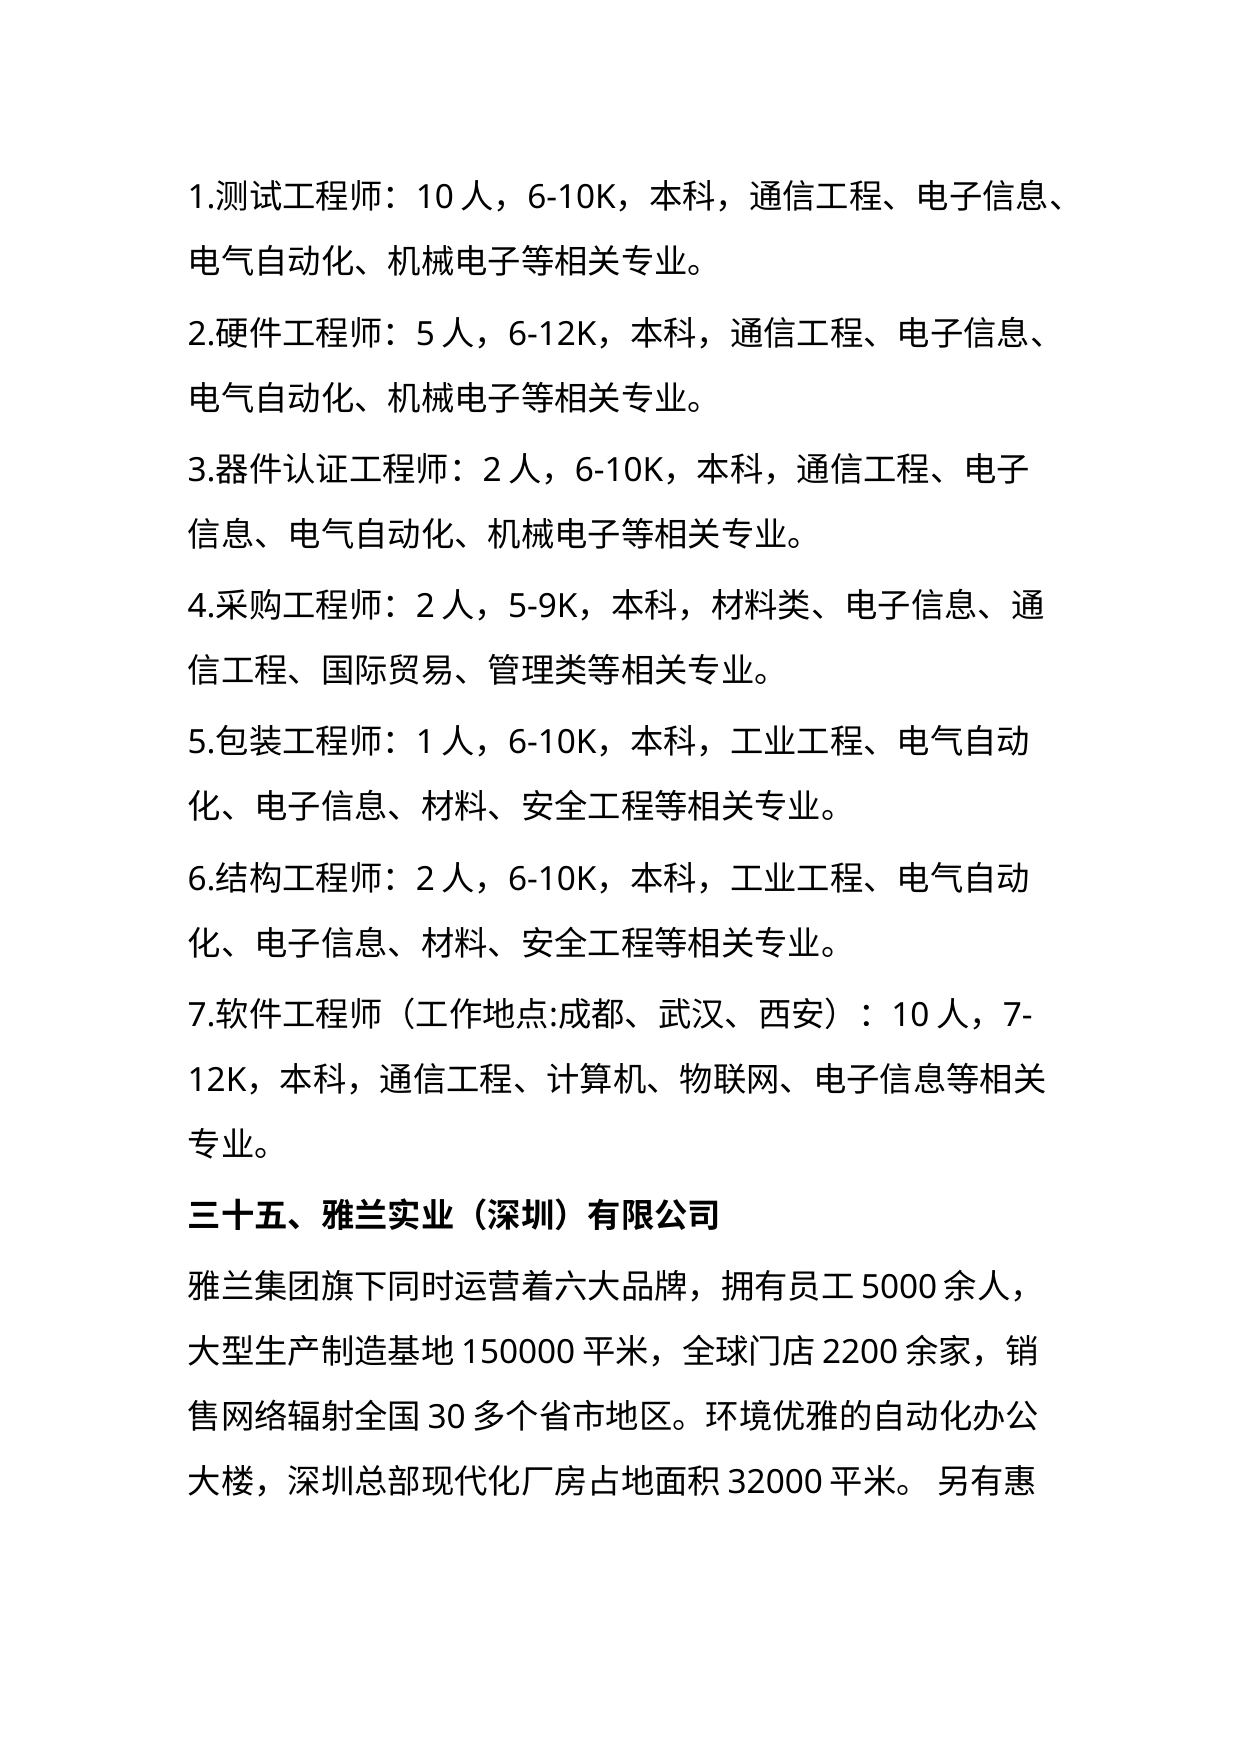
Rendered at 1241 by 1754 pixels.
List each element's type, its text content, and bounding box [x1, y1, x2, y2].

text 1.测试工程师：10人，6-10K，本科，通信工程、电子信息、电气自动化、机械电子等相关专业。 [187, 162, 1053, 292]
text 三十五、雅兰实业（深圳）有限公司 [187, 1181, 1053, 1246]
text 2.硬件工程师：5人，6-12K，本科，通信工程、电子信息、电气自动化、机械电子等相关专业。 [187, 298, 1053, 428]
text 6.结构工程师：2人，6-10K，本科，工业工程、电气自动化、电子信息、材料、安全工程等相关专业。 [187, 843, 1053, 973]
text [187, 1252, 1053, 1512]
text 5.包装工程师：1人，6-10K，本科，工业工程、电气自动化、电子信息、材料、安全工程等相关专业。 [187, 707, 1053, 837]
text 7.软件工程师（工作地点:成都、武汉、西安）：10人，7-12K，本科，通信工程、计算机、物联网、电子信息等相关专业。 [187, 979, 1053, 1174]
text 4.采购工程师：2人，5-9K，本科，材料类、电子信息、通信工程、国际贸易、管理类等相关专业。 [187, 571, 1053, 701]
text 3.器件认证工程师：2人，6-10K，本科，通信工程、电子信息、电气自动化、机械电子等相关专业。 [187, 434, 1053, 564]
